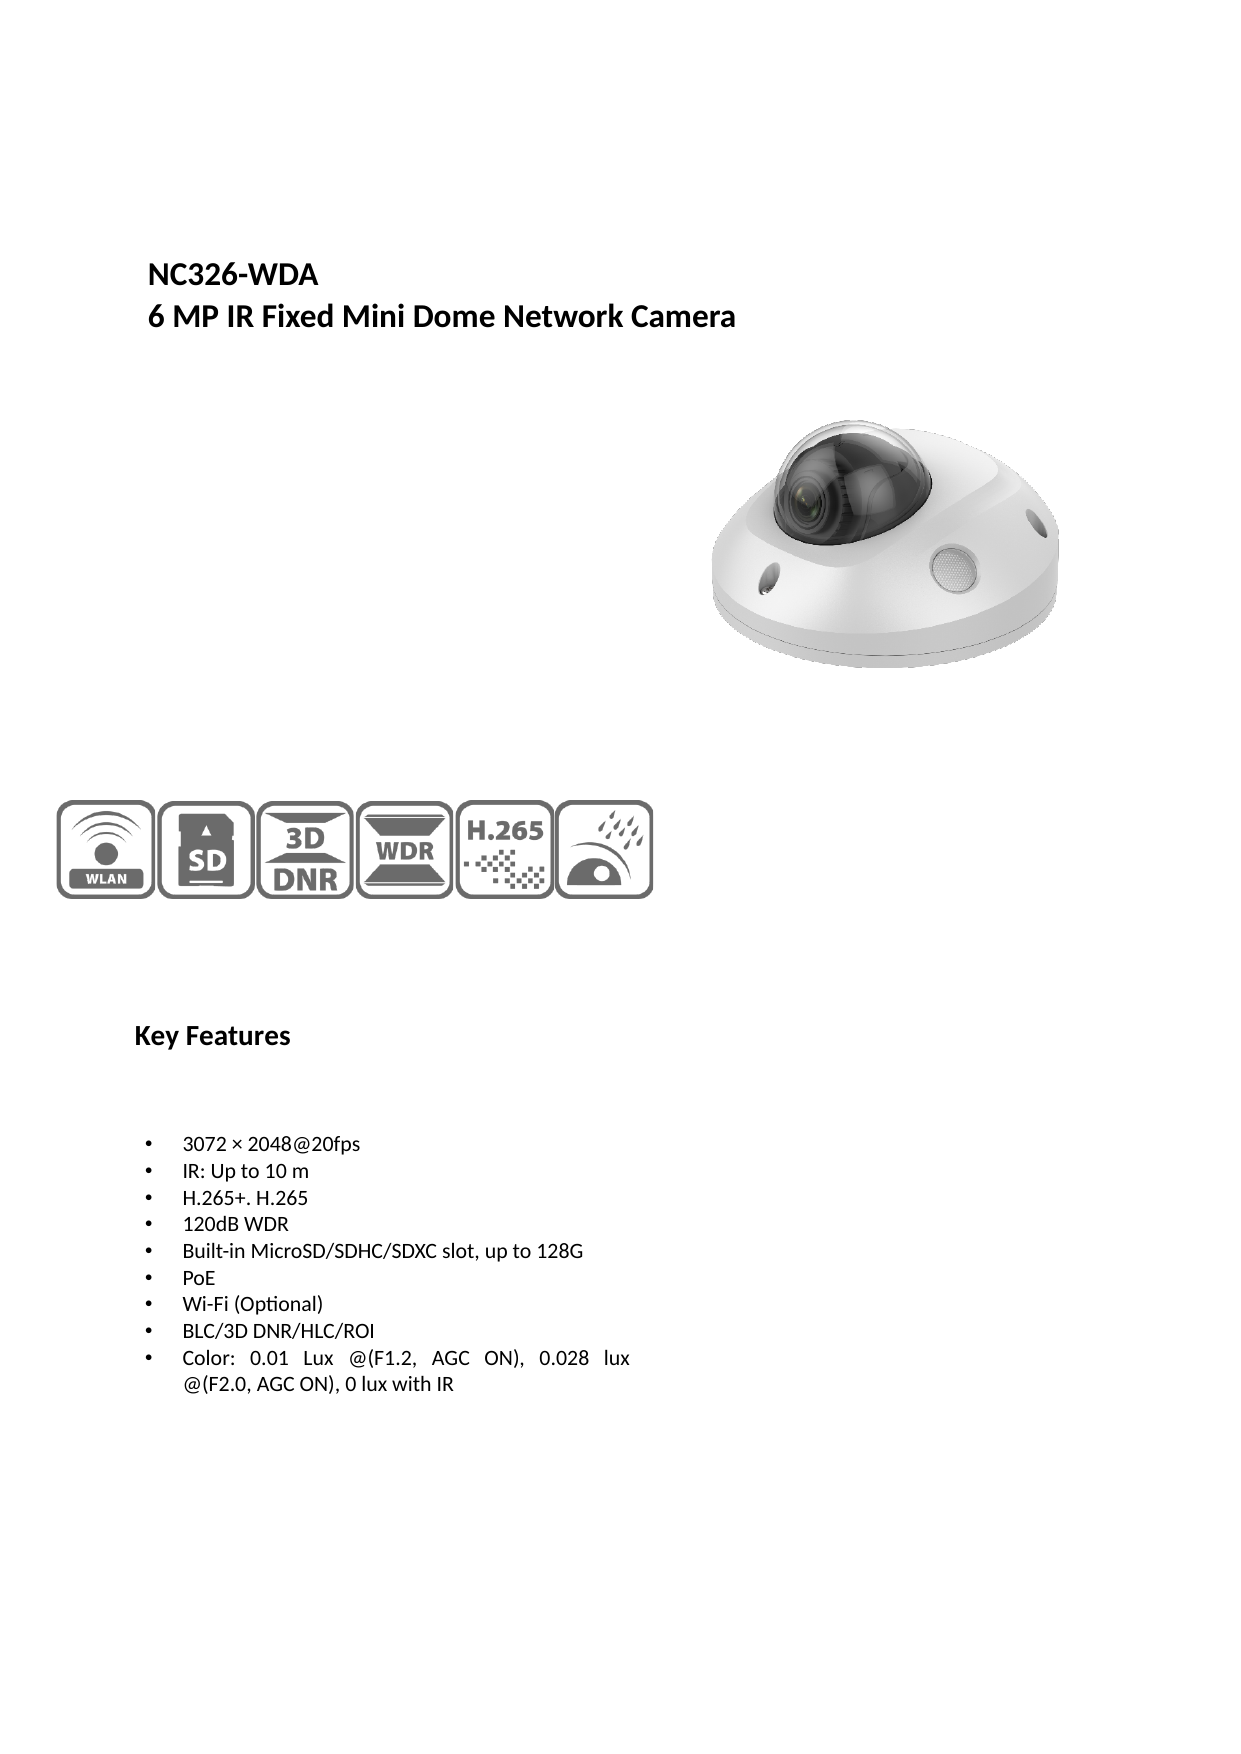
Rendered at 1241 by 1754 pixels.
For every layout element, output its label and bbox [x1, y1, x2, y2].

picture [562, 371, 1207, 726]
picture [355, 801, 454, 899]
picture [56, 800, 156, 899]
picture [455, 800, 654, 899]
picture [157, 801, 255, 899]
picture [256, 801, 354, 899]
